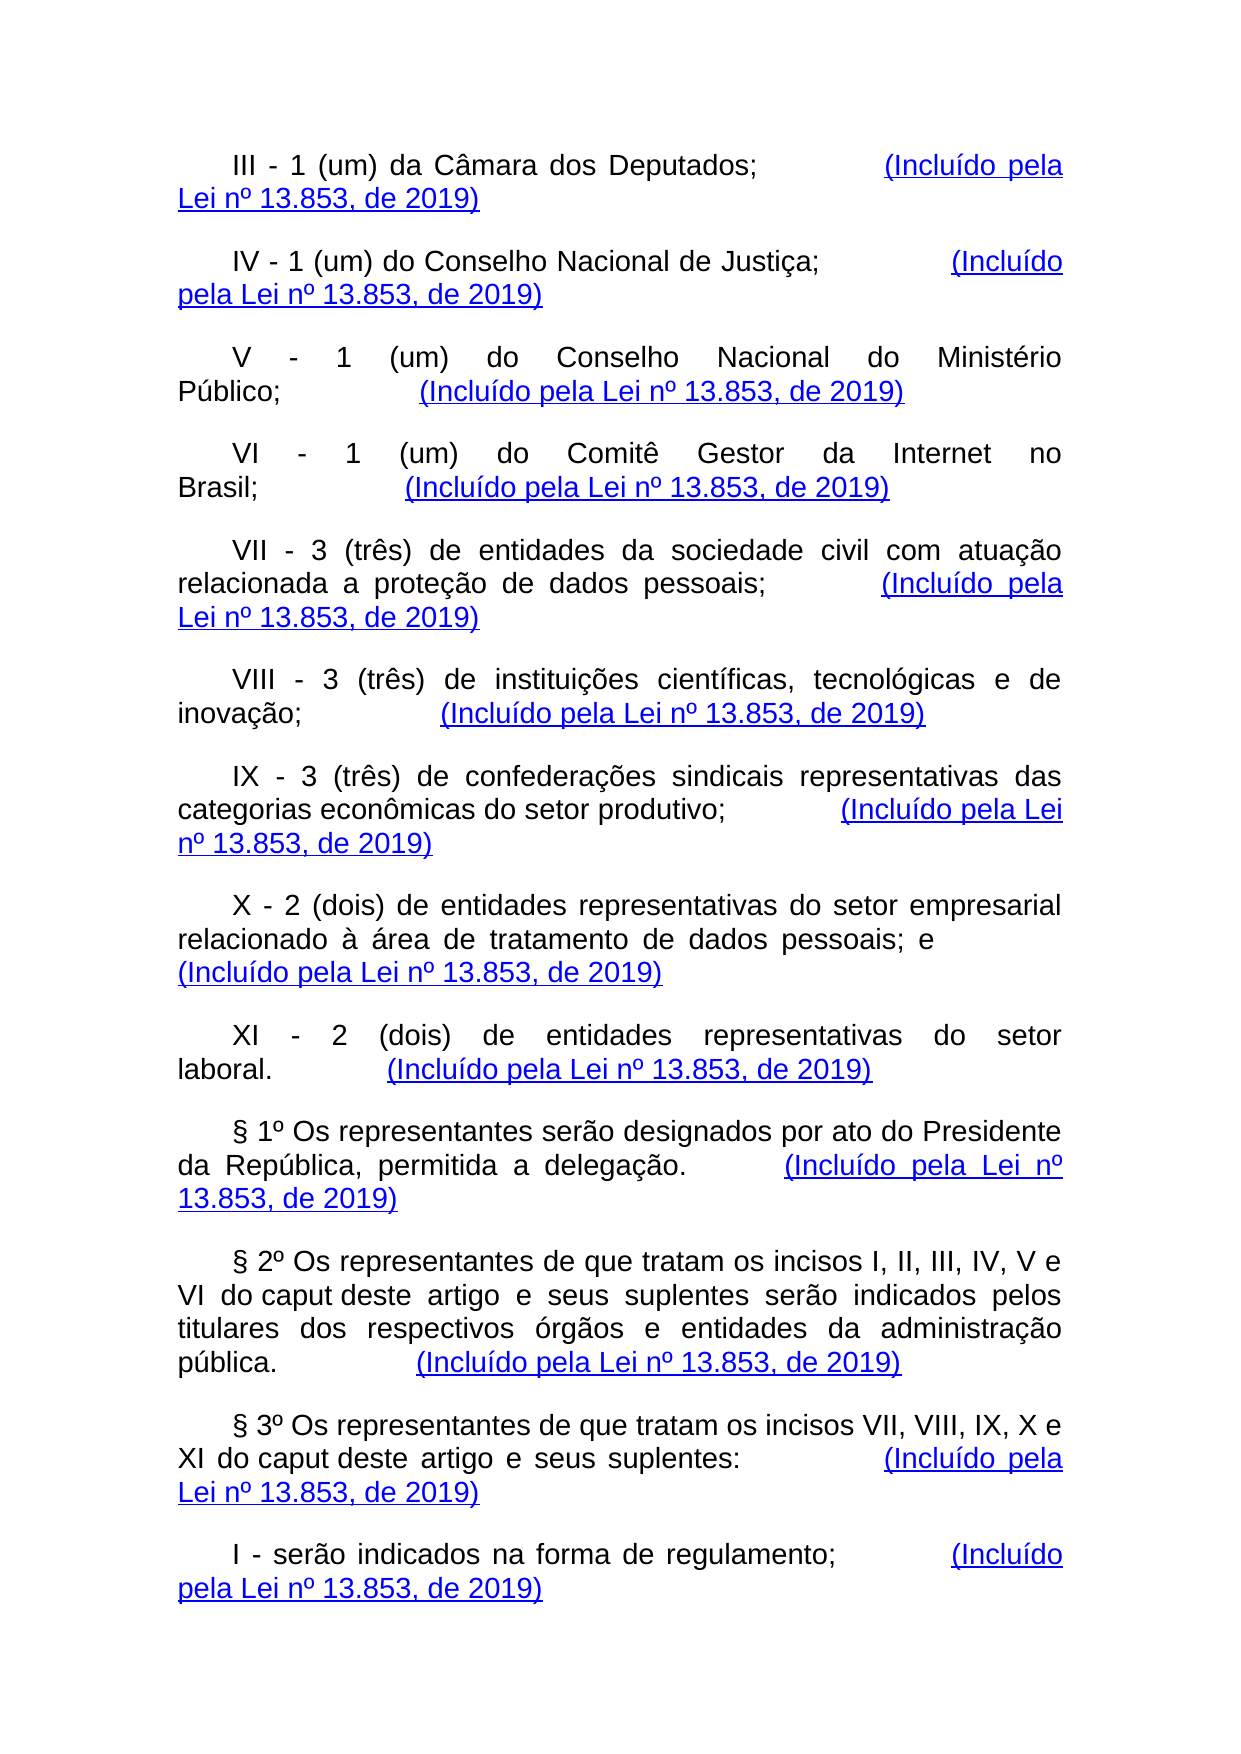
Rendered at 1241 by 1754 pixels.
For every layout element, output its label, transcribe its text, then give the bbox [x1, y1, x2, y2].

text IX - 3 (três) de confederações sindicais representativas das categorias econômicas do setor produtivo; (Incluído pela Lei nº 13.853, de 2019) [177, 759, 1063, 859]
text I - serão indicados na forma de regulamento; (Incluído pela Lei nº 13.853, de 2019) [177, 1537, 1063, 1604]
text § 1º Os representantes serão designados por ato do Presidente da República, permitida a delegação. (Incluído pela Lei nº 13.853, de 2019) [177, 1114, 1063, 1215]
text XI - 2 (dois) de entidades representativas do setor laboral. (Incluído pela Lei nº 13.853, de 2019) [177, 1018, 1063, 1085]
text III - 1 (um) da Câmara dos Deputados; (Incluído pela Lei nº 13.853, de 2019) [177, 148, 1063, 215]
text X - 2 (dois) de entidades representativas do setor empresarial relacionado à área de tratamento de dados pessoais; e (Incluído pela Lei nº 13.853, de 2019) [177, 888, 1063, 989]
text § 3º Os representantes de que tratam os incisos VII, VIII, IX, X e XI do caput deste artigo e seus suplentes: (Incluído pela Lei nº 13.853, de 2019) [177, 1408, 1063, 1508]
text § 2º Os representantes de que tratam os incisos I, II, III, IV, V e VI do caput deste artigo e seus suplentes serão indicados pelos titulares dos respectivos órgãos e entidades da administração pública. (Incluído pela Lei nº 13.853, de 2019) [177, 1244, 1063, 1378]
text VIII - 3 (três) de instituições científicas, tecnológicas e de inovação; (Incluído pela Lei nº 13.853, de 2019) [177, 662, 1063, 729]
text IV - 1 (um) do Conselho Nacional de Justiça; (Incluído pela Lei nº 13.853, de 2019) [177, 244, 1063, 311]
text VI - 1 (um) do Comitê Gestor da Internet no Brasil; (Incluído pela Lei nº 13.853, de 2019) [177, 436, 1063, 503]
text V - 1 (um) do Conselho Nacional do Ministério Público; (Incluído pela Lei nº 13.853, de 2019) [177, 340, 1063, 407]
text VII - 3 (três) de entidades da sociedade civil com atuação relacionada a proteção de dados pessoais; (Incluído pela Lei nº 13.853, de 2019) [177, 533, 1063, 633]
